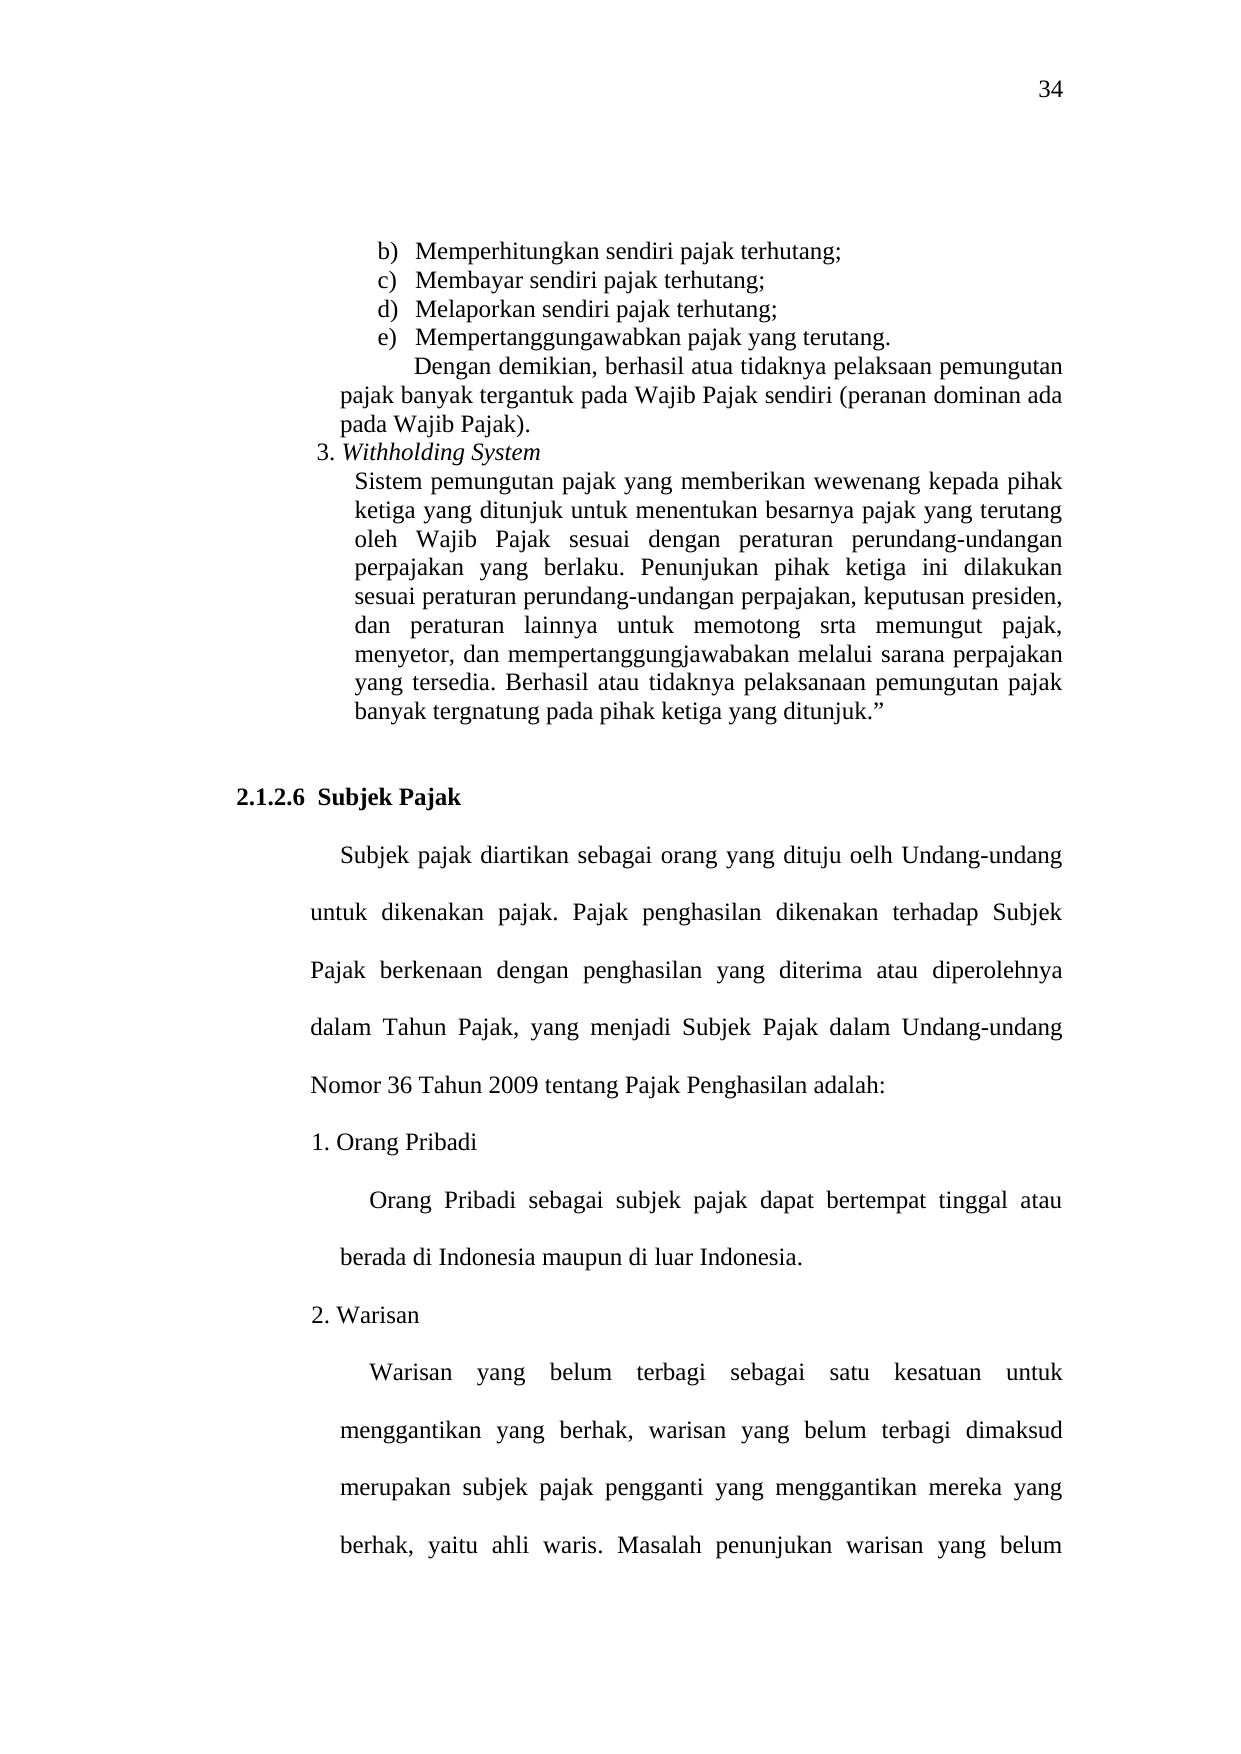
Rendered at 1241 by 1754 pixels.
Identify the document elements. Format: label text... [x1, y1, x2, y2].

text 3. Withholding System [236, 437, 1063, 466]
list Melaporkan sendiri pajak terhutang; [377, 294, 1063, 322]
text Sistem pemungutan pajak yang memberikan wewenang kepada pihak ketiga yang ditunjuk untuk menentukan besarnya pajak yang terutang oleh Wajib Pajak sesuai dengan peraturan perundang-undangan perpajakan yang berlaku. Penunjukan pihak ketiga ini dilakukan sesuai peraturan perundang-undangan perpajakan, keputusan presiden, dan peraturan lainnya untuk memotong srta memungut pajak, menyetor, dan mempertanggungjawabakan melalui sarana perpajakan yang tersedia. Berhasil atau tidaknya pelaksanaan pemungutan pajak banyak tergnatung pada pihak ketiga yang ditunjuk.” [354, 466, 1063, 725]
list Memperhitungkan sendiri pajak terhutang; [377, 236, 1063, 265]
list Membayar sendiri pajak terhutang; [377, 265, 1063, 294]
text Subjek pajak diartikan sebagai orang yang dituju oelh Undang-undang untuk dikenakan pajak. Pajak penghasilan dikenakan terhadap Subjek Pajak berkenaan dengan penghasilan yang diterima atau diperolehnya dalam Tahun Pajak, yang menjadi Subjek Pajak dalam Undang-undang Nomor 36 Tahun 2009 tentang Pajak Penghasilan adalah: [310, 840, 1063, 1099]
list Dengan demikian, berhasil atua tidaknya pelaksaan pemungutan pajak banyak tergantuk pada Wajib Pajak sendiri (peranan dominan ada pada Wajib Pajak). [340, 351, 1063, 437]
text 1. Orang Pribadi [236, 1127, 1063, 1156]
text 2.1.2.6 Subjek Pajak [236, 782, 1063, 811]
text Orang Pribadi sebagai subjek pajak dapat bertempat tinggal atau berada di Indonesia maupun di luar Indonesia. [340, 1185, 1063, 1271]
list Mempertanggungawabkan pajak yang terutang. [377, 322, 1063, 351]
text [340, 1357, 1063, 1559]
text 2. Warisan [236, 1300, 1063, 1329]
